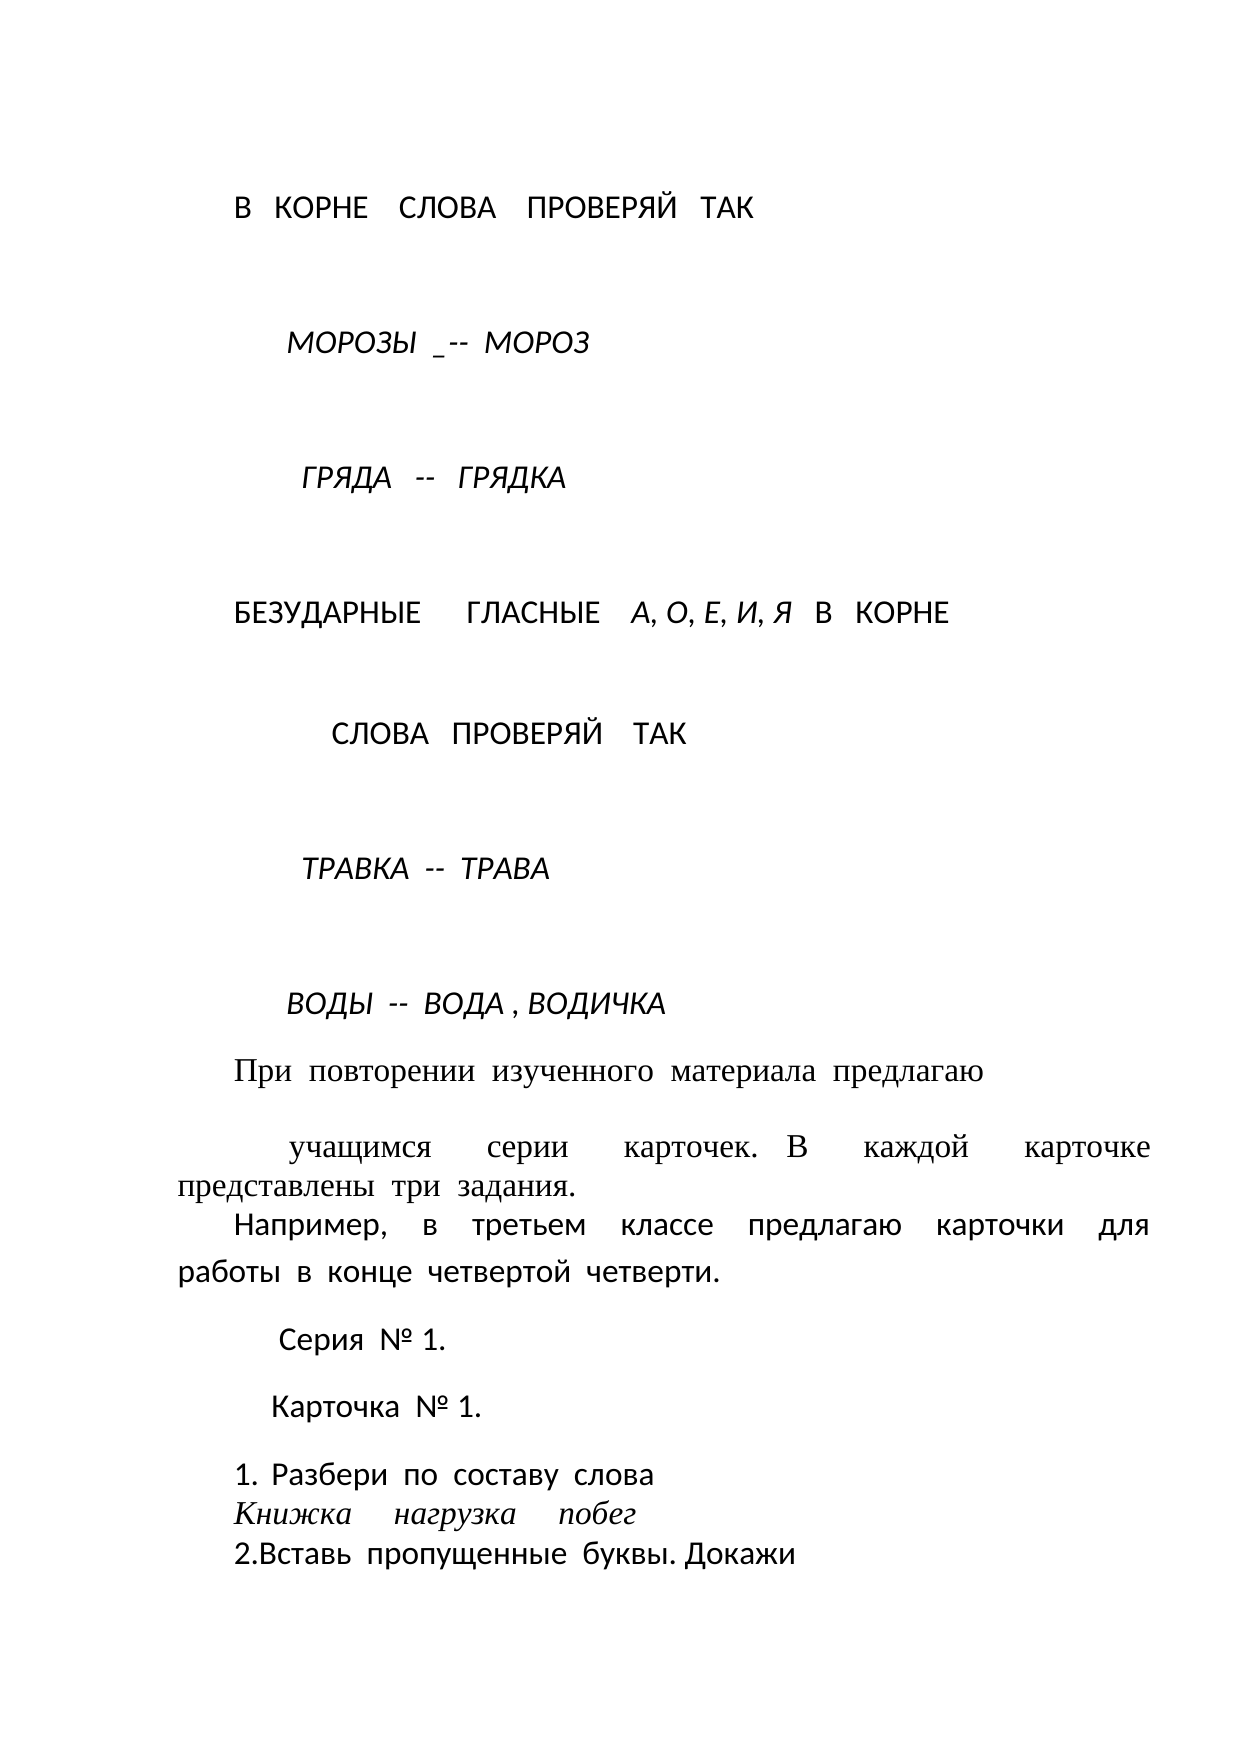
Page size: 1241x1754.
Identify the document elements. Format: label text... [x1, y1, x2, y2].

text 2.Вставь пропущенные буквы. Докажи [233, 1532, 1152, 1573]
text Например, в третьем классе предлагаю карточки для работы в конце четвертой четверти. [177, 1203, 1152, 1291]
text БЕЗУДАРНЫЕ ГЛАСНЫЕ А, О, Е, И, Я В КОРНЕ [177, 591, 1152, 632]
text В КОРНЕ СЛОВА ПРОВЕРЯЙ ТАК [177, 186, 1152, 226]
list Разбери по составу слова [233, 1453, 1152, 1494]
text ГРЯДА -- ГРЯДКА [177, 456, 1152, 497]
text При повторении изученного материала предлагаю [177, 1050, 1152, 1088]
text Карточка № 1. [177, 1385, 1152, 1426]
text ТРАВКА -- ТРАВА [177, 847, 1152, 888]
text учащимся серии карточек. В каждой карточке представлены три задания. [177, 1127, 1152, 1203]
subtitle Книжка нагрузка побег [233, 1494, 1152, 1532]
text Серия № 1. [177, 1318, 1152, 1358]
text СЛОВА ПРОВЕРЯЙ ТАК [177, 712, 1152, 753]
text ВОДЫ -- ВОДА , ВОДИЧКА [177, 982, 1152, 1023]
text МОРОЗЫ _-- МОРОЗ [177, 321, 1152, 362]
